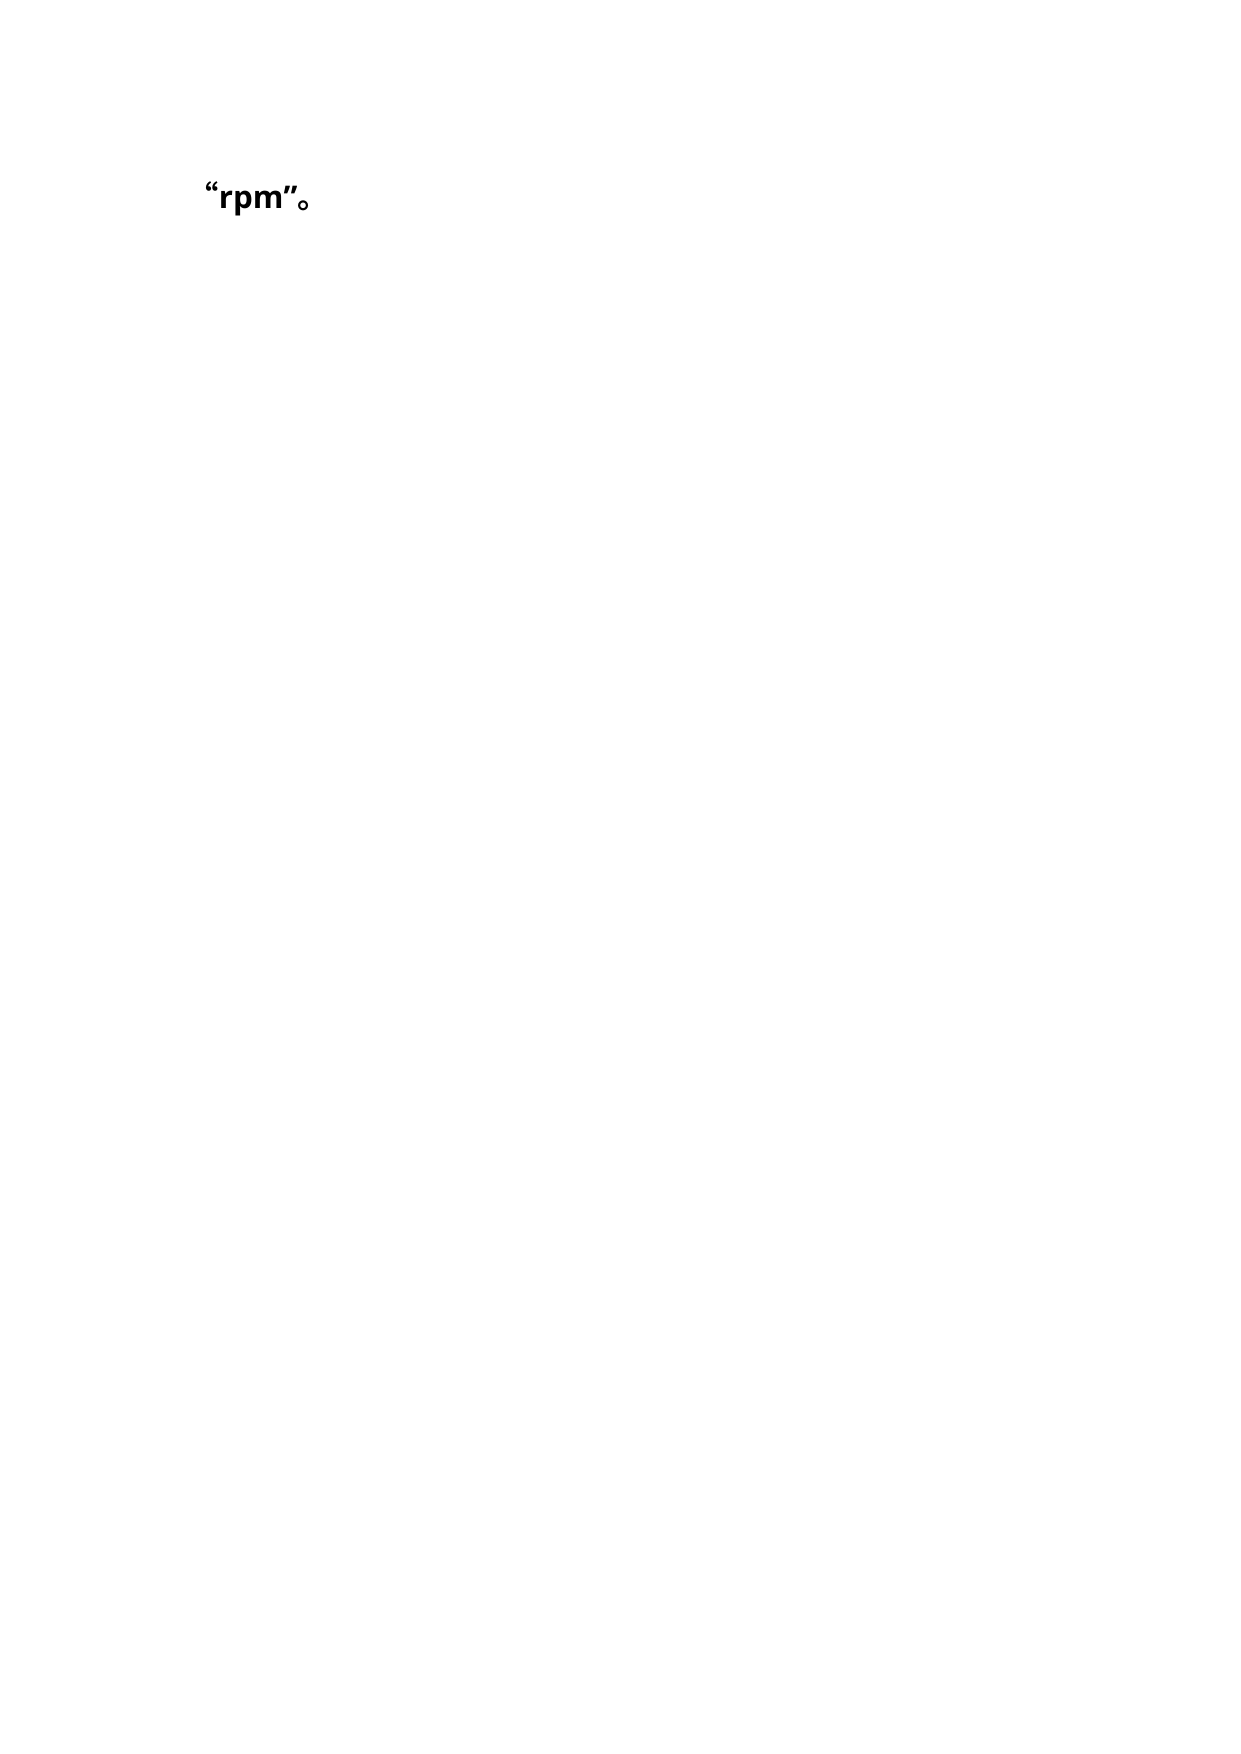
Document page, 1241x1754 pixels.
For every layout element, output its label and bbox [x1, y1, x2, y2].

text [187, 162, 1053, 227]
